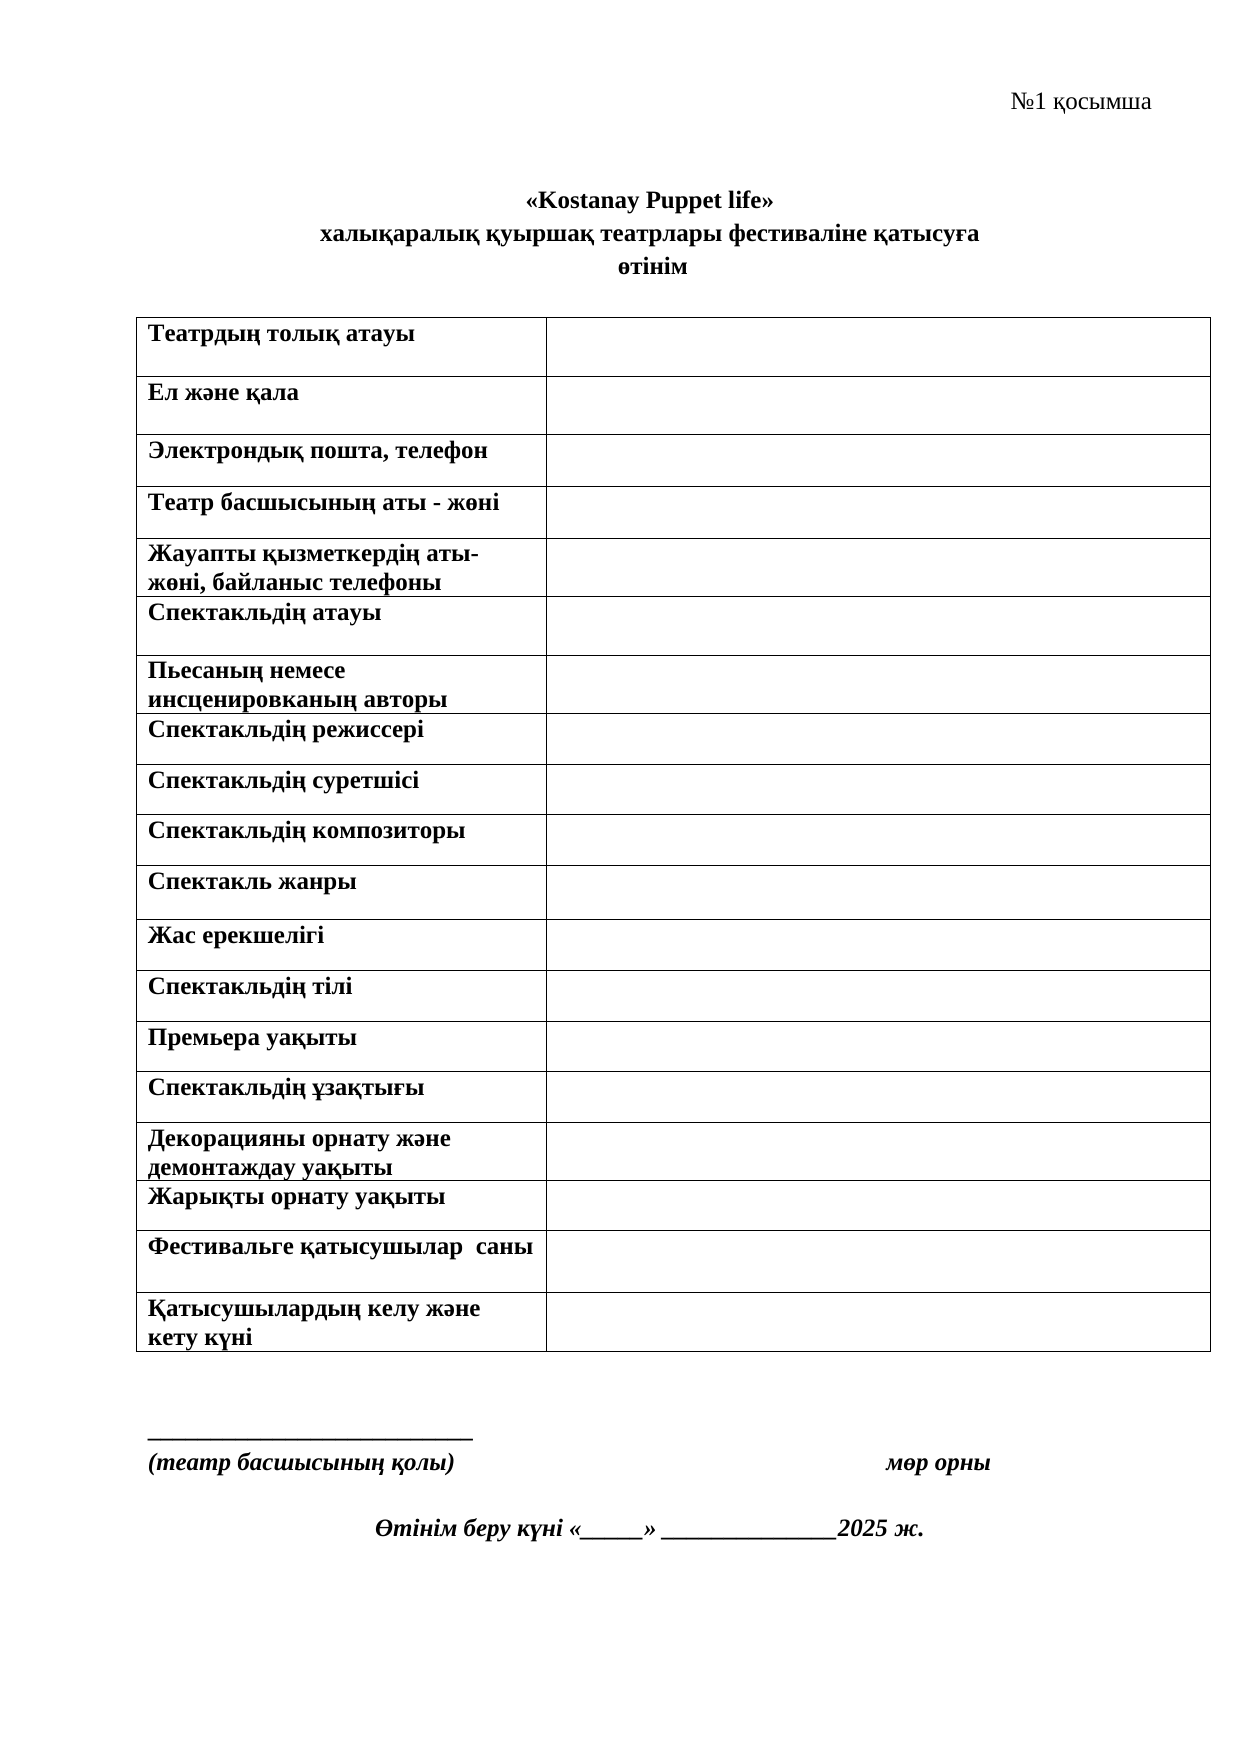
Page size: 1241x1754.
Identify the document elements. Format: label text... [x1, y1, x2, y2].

table_cell Жас ерекшелігі [137, 920, 546, 970]
text «Kostanay Puppet life» [148, 185, 1152, 214]
table_cell [547, 1293, 1210, 1351]
table_cell [547, 377, 1210, 434]
text __________________________ [148, 1414, 1152, 1442]
table_cell [547, 765, 1210, 814]
table_cell [547, 714, 1210, 764]
table_cell [547, 920, 1210, 970]
table_cell Жауапты қызметкердің аты-жөні, байланыс телефоны [137, 539, 546, 596]
table_header [547, 318, 1210, 376]
text Өтінім беру күні «_____» ______________2025 ж. [148, 1513, 1152, 1541]
table_cell Спектакль жанры [137, 866, 546, 919]
table_cell [547, 1123, 1210, 1180]
table_cell Декорацияны орнату және демонтаждау уақыты [137, 1123, 546, 1180]
table_cell [547, 539, 1210, 596]
table_cell Спектакльдің композиторы [137, 815, 546, 865]
table_cell [547, 866, 1210, 919]
table_cell [547, 487, 1210, 537]
table_cell [547, 1231, 1210, 1292]
text халықаралық қуыршақ театрлары фестиваліне қатысуға [148, 218, 1152, 247]
text (театр басшысының қолы) мөр орны [148, 1447, 1152, 1475]
table_cell Спектакльдің суретшісі [137, 765, 546, 814]
table_cell [547, 656, 1210, 713]
table_cell Спектакльдің тілі [137, 971, 546, 1021]
table_cell Фестивальге қатысушылар саны [137, 1231, 546, 1292]
table_cell Спектакльдің ұзақтығы [137, 1072, 546, 1122]
table_cell Театр басшысының аты - жөні [137, 487, 546, 537]
table_cell [547, 597, 1210, 654]
table_cell [547, 1072, 1210, 1122]
table_header Театрдың толық атауы [137, 318, 546, 376]
table_cell [547, 815, 1210, 865]
table_cell [547, 1181, 1210, 1230]
text №1 қосымша [148, 86, 1152, 115]
table_cell Спектакльдің атауы [137, 597, 546, 654]
table_cell Ел және қала [137, 377, 546, 434]
table_cell Қатысушылардың келу және кету күні [137, 1293, 546, 1351]
table_cell [547, 971, 1210, 1021]
table_cell [547, 1022, 1210, 1071]
table_cell Спектакльдің режиссері [137, 714, 546, 764]
table_cell Премьера уақыты [137, 1022, 546, 1071]
table_cell Электрондық пошта, телефон [137, 435, 546, 486]
table_cell Жарықты орнату уақыты [137, 1181, 546, 1230]
text өтінім [148, 251, 1152, 280]
table_cell [547, 435, 1210, 486]
table_cell Пьесаның немесе инсценировканың авторы [137, 656, 546, 713]
